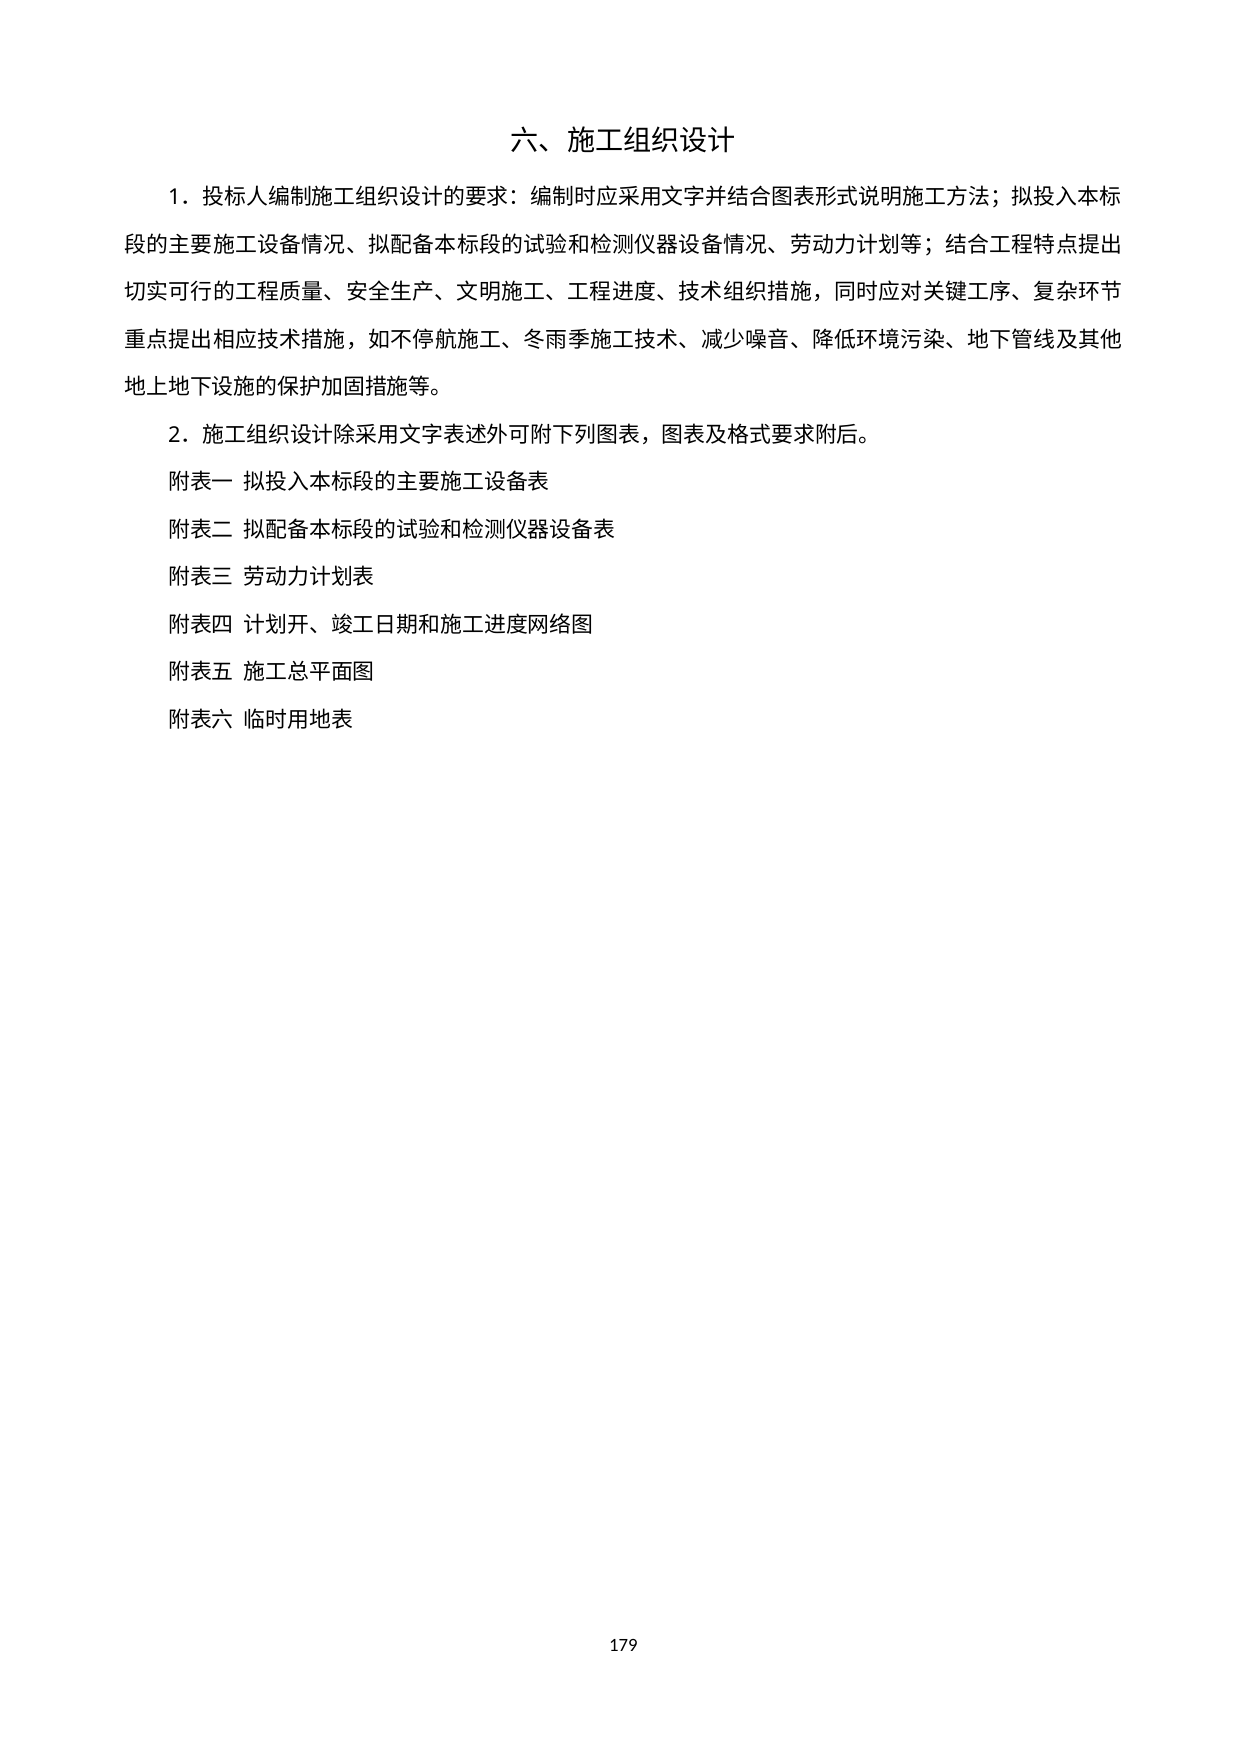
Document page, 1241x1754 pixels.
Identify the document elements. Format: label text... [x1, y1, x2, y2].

text 2．施工组织设计除采用文字表述外可附下列图表，图表及格式要求附后。 [124, 417, 1122, 448]
text 附表四 计划开、竣工日期和施工进度网络图 [124, 607, 1122, 638]
text 六、施工组织设计 [124, 118, 1122, 159]
text 1．投标人编制施工组织设计的要求：编制时应采用文字并结合图表形式说明施工方法；拟投入本标段的主要施工设备情况、拟配备本标段的试验和检测仪器设备情况、劳动力计划等；结合工程特点提出切实可行的工程质量、安全生产、文明施工、工程进度、技术组织措施，同时应对关键工序、复杂环节重点提出相应技术措施，如不停航施工、冬雨季施工技术、减少噪音、降低环境污染、地下管线及其他地上地下设施的保护加固措施等。 [124, 179, 1122, 401]
text 附表六 临时用地表 [124, 702, 1122, 733]
text 附表三 劳动力计划表 [124, 559, 1122, 591]
text 附表五 施工总平面图 [124, 654, 1122, 686]
text 附表一 拟投入本标段的主要施工设备表 [124, 464, 1122, 496]
text 附表二 拟配备本标段的试验和检测仪器设备表 [124, 512, 1122, 543]
